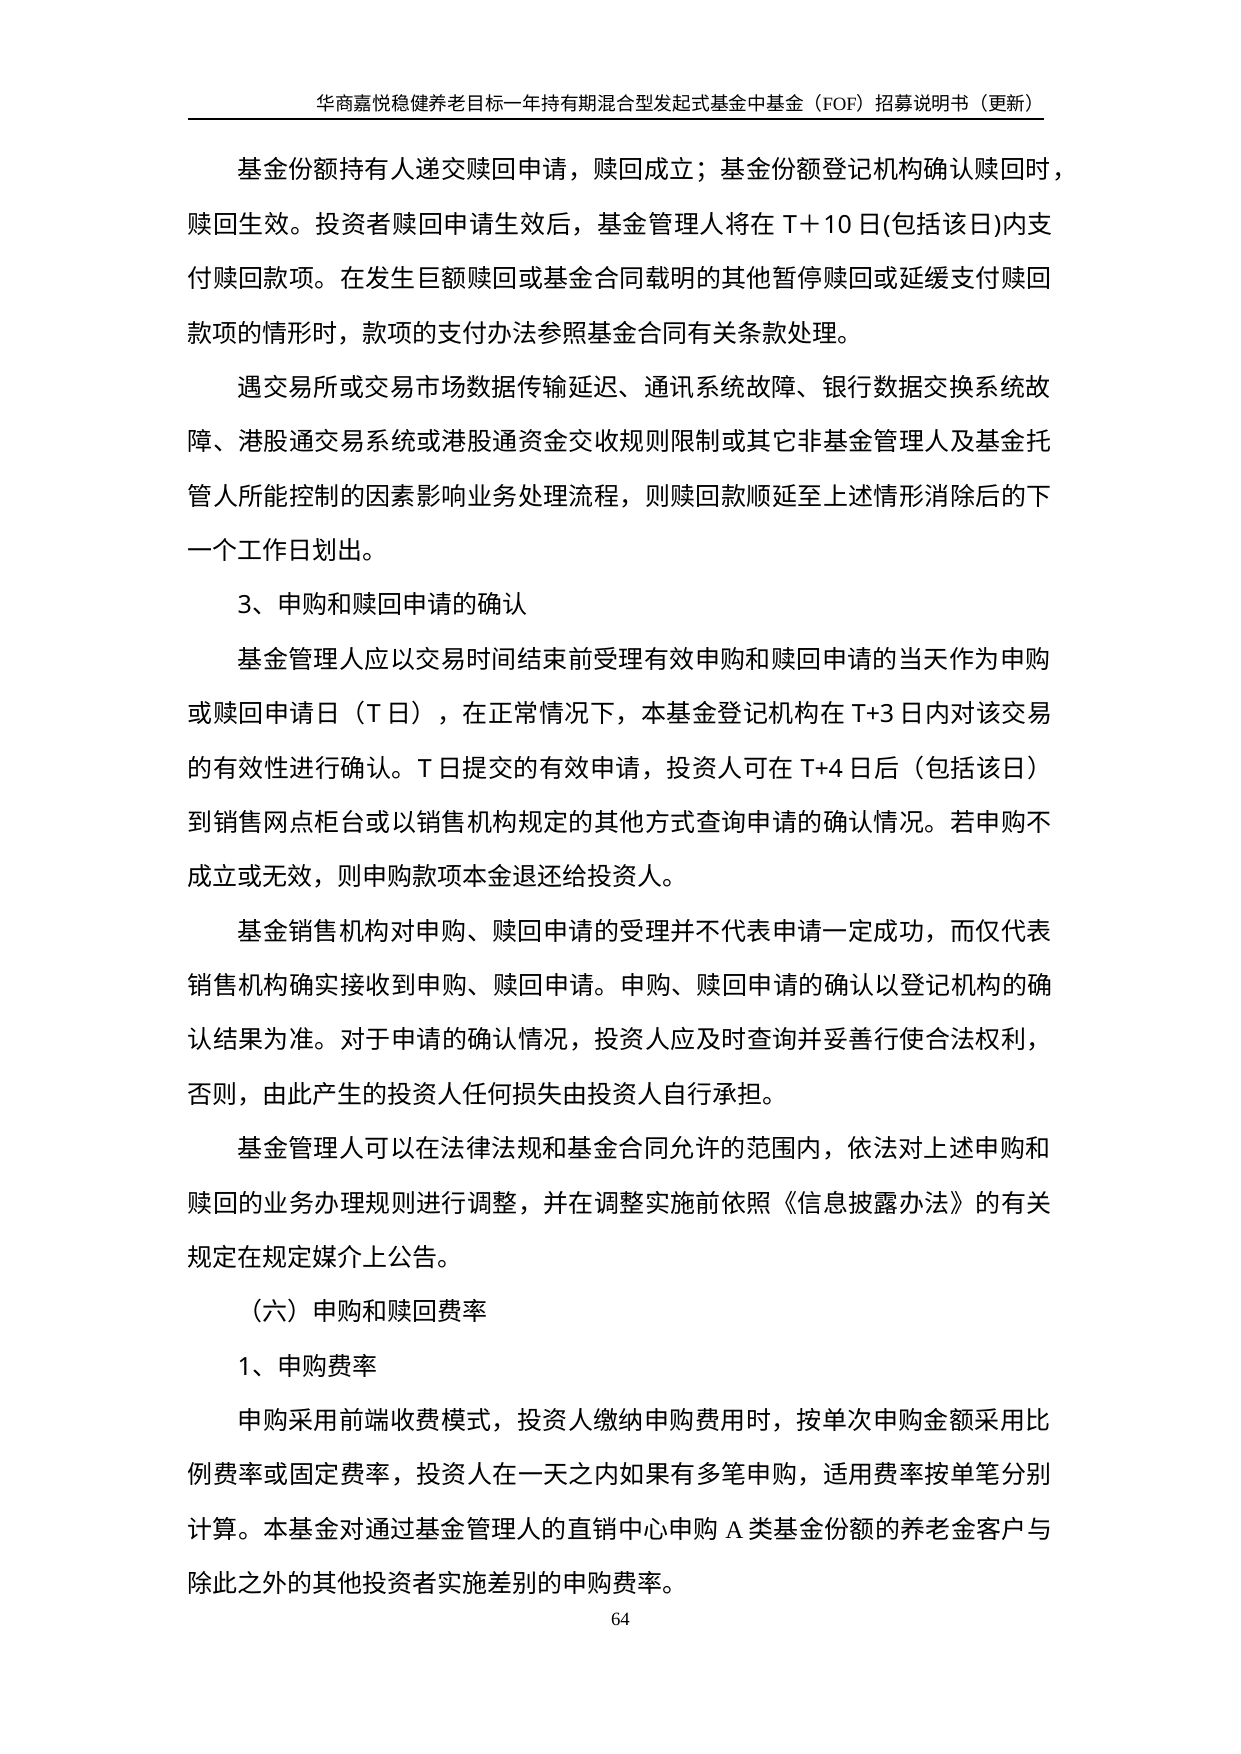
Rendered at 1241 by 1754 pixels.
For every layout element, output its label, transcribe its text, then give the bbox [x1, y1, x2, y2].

text （六）申购和赎回费率 [187, 1292, 1053, 1328]
text 1、申购费率 [187, 1346, 1053, 1382]
text 基金管理人可以在法律法规和基金合同允许的范围内，依法对上述申购和赎回的业务办理规则进行调整，并在调整实施前依照《信息披露办法》的有关规定在规定媒介上公告。 [187, 1129, 1053, 1274]
text 申购采用前端收费模式，投资人缴纳申购费用时，按单次申购金额采用比例费率或固定费率，投资人在一天之内如果有多笔申购，适用费率按单笔分别计算。本基金对通过基金管理人的直销中心申购A类基金份额的养老金客户与除此之外的其他投资者实施差别的申购费率。 [187, 1401, 1053, 1600]
text 基金管理人应以交易时间结束前受理有效申购和赎回申请的当天作为申购或赎回申请日（T日），在正常情况下，本基金登记机构在T+3日内对该交易的有效性进行确认。T日提交的有效申请，投资人可在T+4日后（包括该日）到销售网点柜台或以销售机构规定的其他方式查询申请的确认情况。若申购不成立或无效，则申购款项本金退还给投资人。 [187, 639, 1053, 893]
text 基金销售机构对申购、赎回申请的受理并不代表申请一定成功，而仅代表销售机构确实接收到申购、赎回申请。申购、赎回申请的确认以登记机构的确认结果为准。对于申请的确认情况，投资人应及时查询并妥善行使合法权利，否则，由此产生的投资人任何损失由投资人自行承担。 [187, 911, 1053, 1111]
text 基金份额持有人递交赎回申请，赎回成立；基金份额登记机构确认赎回时，赎回生效。投资者赎回申请生效后，基金管理人将在T＋10日(包括该日)内支付赎回款项。在发生巨额赎回或基金合同载明的其他暂停赎回或延缓支付赎回款项的情形时，款项的支付办法参照基金合同有关条款处理。 [187, 150, 1053, 349]
text 遇交易所或交易市场数据传输延迟、通讯系统故障、银行数据交换系统故障、港股通交易系统或港股通资金交收规则限制或其它非基金管理人及基金托管人所能控制的因素影响业务处理流程，则赎回款顺延至上述情形消除后的下一个工作日划出。 [187, 367, 1053, 567]
text 3、申购和赎回申请的确认 [187, 585, 1053, 621]
